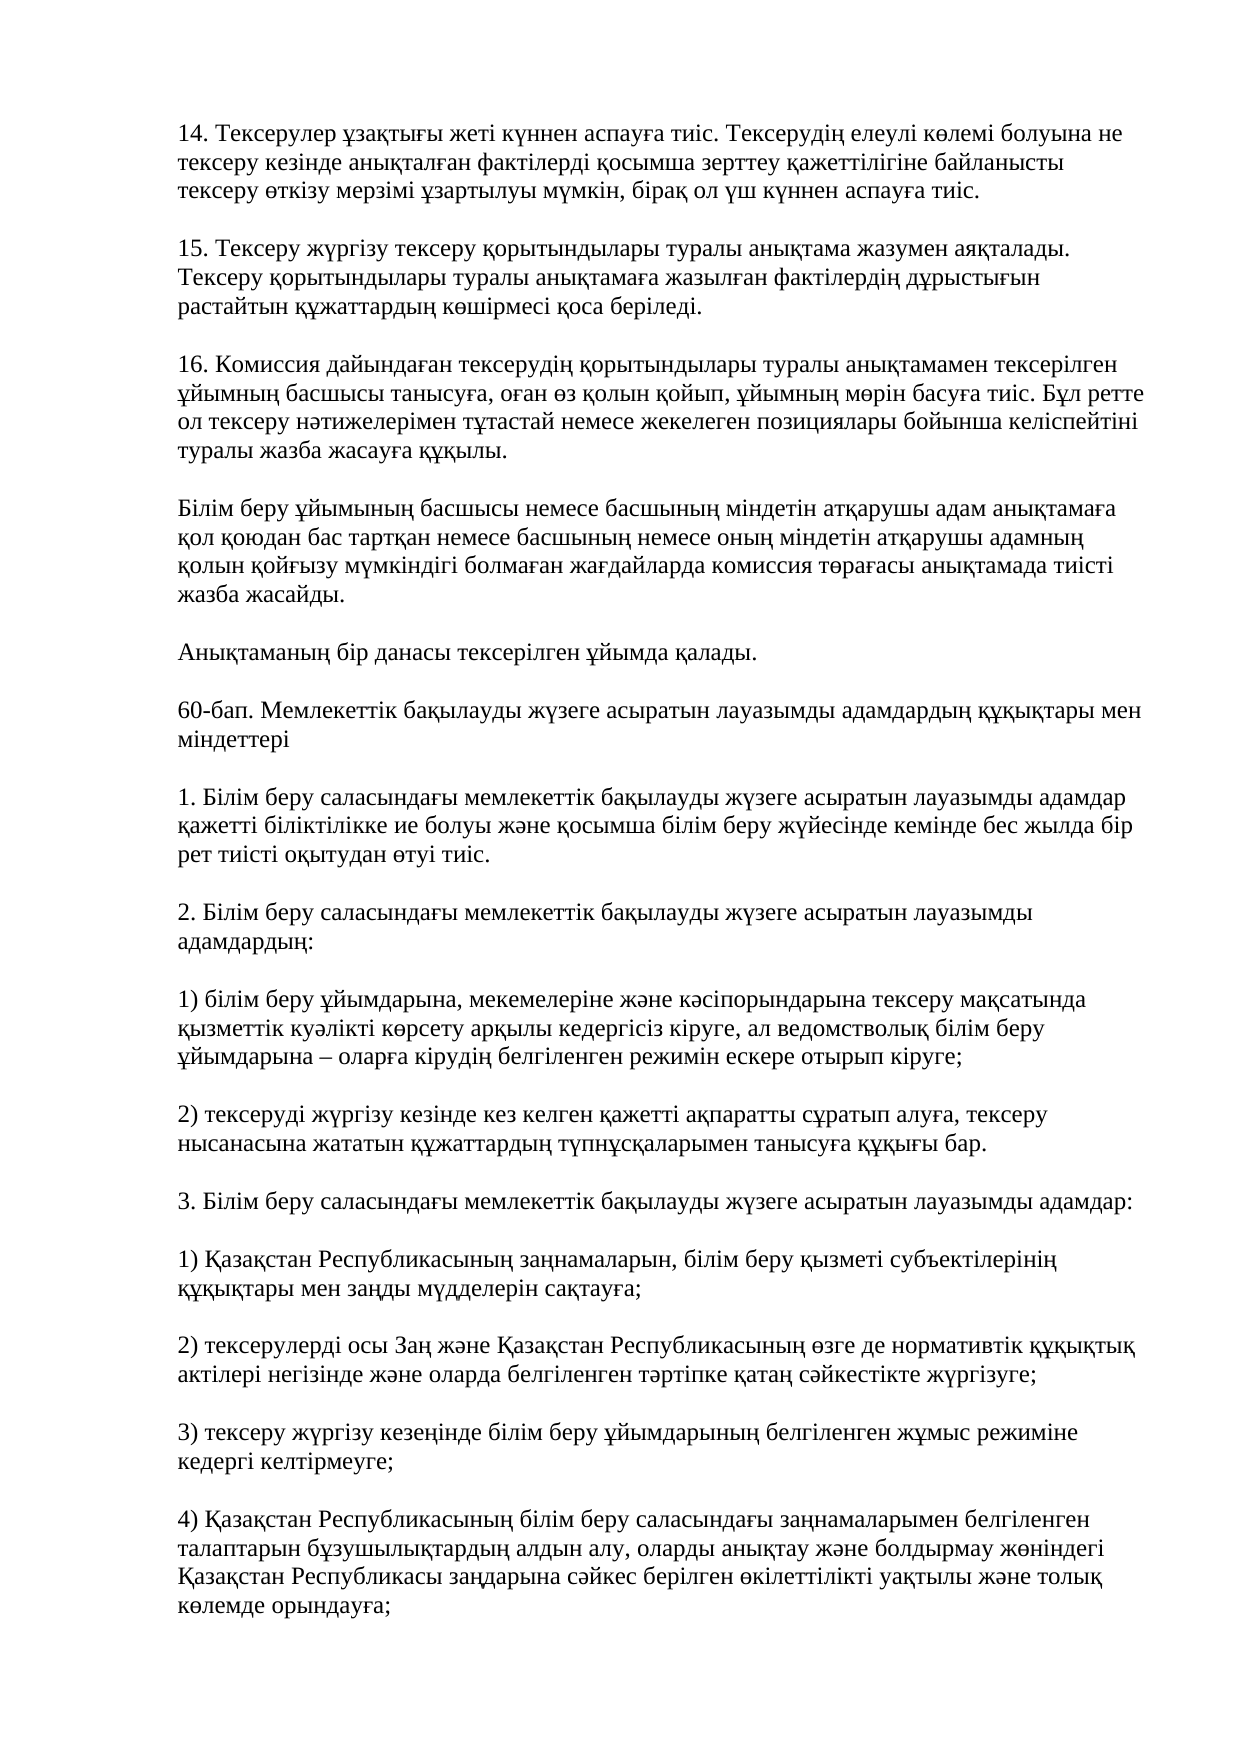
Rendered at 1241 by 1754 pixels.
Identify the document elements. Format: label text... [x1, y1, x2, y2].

text 14. Тексерулер ұзақтығы жеті күннен аспауға тиіс. Тексерудің елеулі көлемі болуына не тексеру кезінде анықталған фактілерді қосымша зерттеу қажеттілігіне байланысты тексеру өткізу мерзімі ұзартылуы мүмкін, бірақ ол үш күннен аспауға тиіс. [177, 118, 1152, 204]
text 2) тексерулерді осы Заң және Қазақстан Республикасының өзге де нормативтік құқықтық актілері негізінде және оларда белгіленген тәртіпке қатаң сәйкестікте жүргізуге; [177, 1331, 1152, 1388]
text 60-бап. Мемлекеттік бақылауды жүзеге асыратын лауазымды адамдардың құқықтары мен міндеттері [177, 695, 1152, 753]
text 1) білім беру ұйымдарына, мекемелеріне және кәсіпорындарына тексеру мақсатында қызметтік куәлікті көрсету арқылы кедергісіз кіруге, ал ведомстволық білім беру ұйымдарына – оларға кірудің белгіленген режимін ескере отырып кіруге; [177, 984, 1152, 1070]
text 1) Қазақстан Республикасының заңнамаларын, білім беру қызметі субъектілерінің құқықтары мен заңды мүдделерін сақтауға; [177, 1244, 1152, 1301]
text 2. Білім беру саласындағы мемлекеттік бақылауды жүзеге асыратын лауазымды адамдардың: [177, 897, 1152, 955]
text 2) тексеруді жүргізу кезінде кез келген қажетті ақпаратты сұратып алуға, тексеру нысанасына жататын құжаттардың түпнұсқаларымен танысуға құқығы бар. [177, 1099, 1152, 1157]
text 3) тексеру жүргізу кезеңінде білім беру ұйымдарының белгіленген жұмыс режиміне кедергі келтірмеуге; [177, 1417, 1152, 1475]
text Білім беру ұйымының басшысы немесе басшының міндетін атқарушы адам анықтамаға қол қоюдан бас тартқан немесе басшының немесе оның міндетін атқарушы адамның қолын қойғызу мүмкіндігі болмаған жағдайларда комиссия төрағасы анықтамада тиісті жазба жасайды. [177, 493, 1152, 608]
text 4) Қазақстан Республикасының білім беру саласындағы заңнамаларымен белгіленген талаптарын бұзушылықтардың алдын алу, оларды анықтау және болдырмау жөніндегі Қазақстан Республикасы заңдарына сәйкес берілген өкілеттілікті уақтылы және толық көлемде орындауға; [177, 1504, 1152, 1619]
text 16. Комиссия дайындаған тексерудің қорытындылары туралы анықтамамен тексерілген ұйымның басшысы танысуға, оған өз қолын қойып, ұйымның мөрін басуға тиіс. Бұл ретте ол тексеру нәтижелерімен тұтастай немесе жекелеген позициялары бойынша келіспейтіні туралы жазба жасауға құқылы. [177, 349, 1152, 464]
text 15. Тексеру жүргізу тексеру қорытындылары туралы анықтама жазумен аяқталады. Тексеру қорытындылары туралы анықтамаға жазылған фактілердің дұрыстығын растайтын құжаттардың көшірмесі қоса беріледі. [177, 233, 1152, 320]
text Анықтаманың бір данасы тексерілген ұйымда қалады. [177, 637, 1152, 666]
text 1. Білім беру саласындағы мемлекеттік бақылауды жүзеге асыратын лауазымды адамдар қажетті біліктілікке ие болуы және қосымша білім беру жүйесінде кемінде бес жылда бір рет тиісті оқытудан өтуі тиіс. [177, 782, 1152, 868]
text 3. Білім беру саласындағы мемлекеттік бақылауды жүзеге асыратын лауазымды адамдар: [177, 1186, 1152, 1215]
